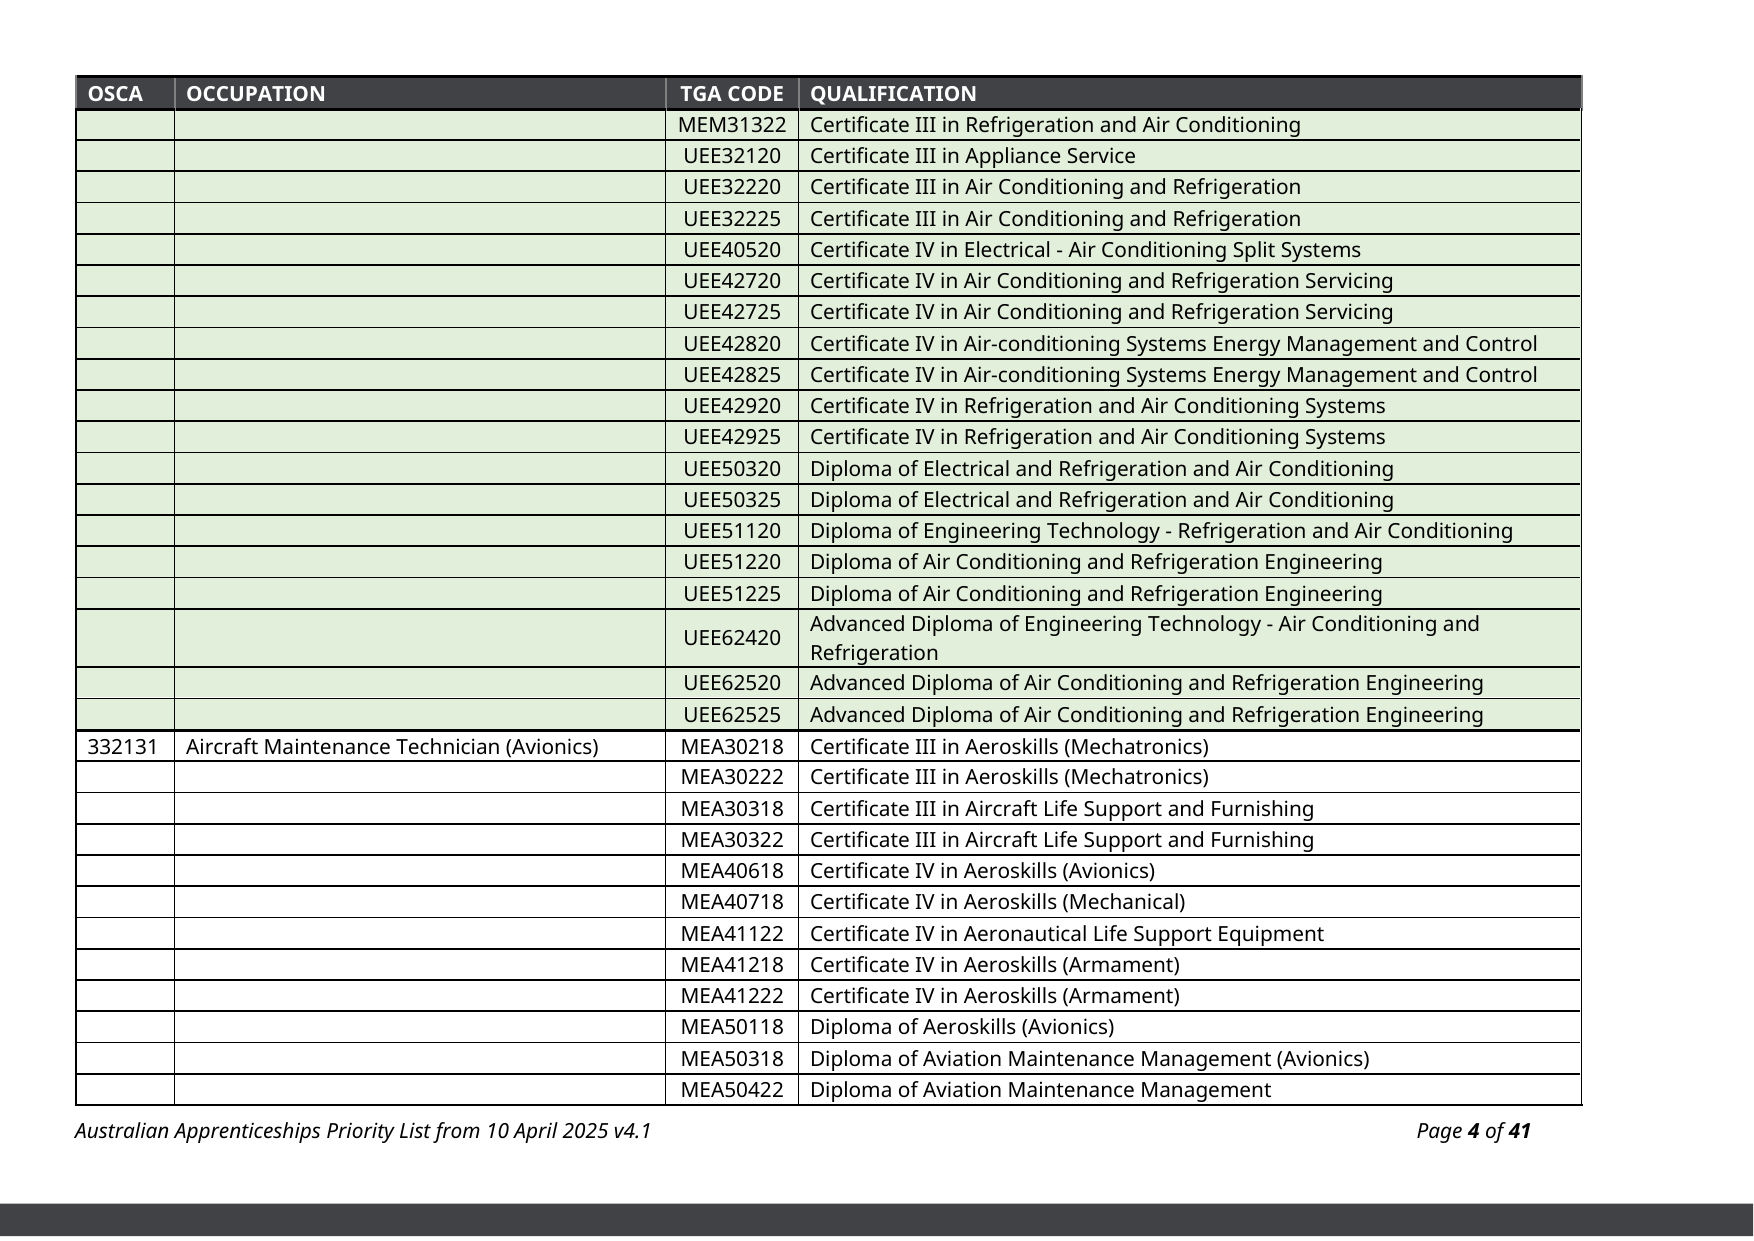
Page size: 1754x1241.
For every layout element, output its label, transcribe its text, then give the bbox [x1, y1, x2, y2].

table_cell MEA41222 [666, 981, 798, 1010]
table_cell [175, 610, 665, 666]
table_cell [77, 668, 174, 697]
table_cell [77, 887, 174, 917]
table_cell Certificate III in Appliance Service [799, 139, 1581, 170]
table_cell UEE42825 [666, 360, 798, 389]
table_cell Diploma of Aviation Maintenance Management (Avionics) [799, 1042, 1581, 1073]
table_cell Certificate IV in Air-conditioning Systems Energy Management and Control [799, 358, 1581, 389]
table_cell [77, 793, 174, 823]
table_cell [77, 1012, 174, 1042]
table_cell [77, 111, 174, 139]
table_cell [175, 793, 665, 823]
table_cell Certificate IV in Air-conditioning Systems Energy Management and Control [799, 327, 1581, 358]
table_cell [799, 108, 1581, 139]
table_header QUALIFICATION [800, 78, 1581, 108]
table_cell [175, 1012, 665, 1042]
table_cell UEE62420 [666, 610, 798, 666]
table_cell Advanced Diploma of Engineering Technology - Air Conditioning and Refrigeration [799, 608, 1581, 666]
table_cell Diploma of Aeroskills (Avionics) [799, 1010, 1581, 1042]
table_cell Advanced Diploma of Air Conditioning and Refrigeration Engineering [799, 698, 1581, 729]
table_cell UEE42925 [666, 422, 798, 452]
table_cell [175, 360, 665, 389]
table_cell Certificate III in Air Conditioning and Refrigeration [799, 202, 1581, 233]
table_cell Certificate IV in Aeroskills (Armament) [799, 948, 1581, 979]
table_cell MEA40718 [666, 887, 798, 917]
table_cell Certificate III in Aeroskills (Mechatronics) [799, 729, 1581, 760]
table_cell [175, 825, 665, 854]
table_cell [77, 266, 174, 295]
table_cell [77, 172, 174, 202]
table_cell UEE51225 [666, 578, 798, 608]
table_cell UEE50320 [666, 453, 798, 483]
table_cell [175, 981, 665, 1010]
table_cell Diploma of Aviation Maintenance Management [799, 1073, 1581, 1104]
table_cell Certificate IV in Air Conditioning and Refrigeration Servicing [799, 295, 1581, 327]
table_cell [77, 547, 174, 577]
table_cell [77, 699, 174, 729]
table_header OCCUPATION [176, 78, 665, 108]
table_cell [175, 950, 665, 979]
table_cell [77, 762, 174, 792]
table_cell Diploma of Air Conditioning and Refrigeration Engineering [799, 577, 1581, 608]
table_cell [77, 825, 174, 854]
table_cell [77, 516, 174, 545]
table_cell [175, 1075, 665, 1104]
table_cell MEM31322 [666, 111, 798, 139]
table_cell [175, 266, 665, 295]
table_header OSCA [77, 78, 174, 108]
table_cell [175, 422, 665, 452]
table_header TGA CODE [667, 78, 798, 108]
table_cell UEE62520 [666, 668, 798, 697]
table_cell Certificate IV in Aeroskills (Mechanical) [799, 885, 1581, 917]
table_cell Certificate III in Aeroskills (Mechatronics) [799, 760, 1581, 792]
table_cell [175, 918, 665, 948]
table_cell MEA30222 [666, 762, 798, 792]
table_cell MEA30218 [666, 732, 798, 760]
table_cell [175, 328, 665, 358]
table_cell MEA30318 [666, 793, 798, 823]
table_cell UEE51220 [666, 547, 798, 577]
table_cell [77, 203, 174, 233]
table_cell [77, 422, 174, 452]
table_cell Diploma of Engineering Technology - Refrigeration and Air Conditioning [799, 514, 1581, 545]
table_cell MEA30322 [666, 825, 798, 854]
table_cell UEE42725 [666, 297, 798, 327]
table_cell UEE32225 [666, 203, 798, 233]
table_cell [175, 668, 665, 697]
table_cell Diploma of Air Conditioning and Refrigeration Engineering [799, 545, 1581, 577]
table_cell Certificate IV in Refrigeration and Air Conditioning Systems [799, 389, 1581, 420]
table_cell [175, 485, 665, 514]
table_cell UEE42820 [666, 328, 798, 358]
table_cell Aircraft Maintenance Technician (Avionics) [175, 732, 665, 760]
table_cell MEA50118 [666, 1012, 798, 1042]
table_cell Certificate III in Aircraft Life Support and Furnishing [799, 823, 1581, 854]
table_cell [77, 141, 174, 170]
table_cell [77, 360, 174, 389]
table_cell [175, 762, 665, 792]
table_cell [175, 578, 665, 608]
table_cell [175, 856, 665, 885]
table_cell MEA41218 [666, 950, 798, 979]
table_cell UEE42720 [666, 266, 798, 295]
table_cell [77, 610, 174, 666]
table_cell [77, 918, 174, 948]
table_cell Diploma of Electrical and Refrigeration and Air Conditioning [799, 483, 1581, 514]
table_cell [175, 516, 665, 545]
table_cell [175, 203, 665, 233]
table_cell [175, 887, 665, 917]
table_cell [175, 235, 665, 264]
table_cell UEE50325 [666, 485, 798, 514]
table_cell UEE32120 [666, 141, 798, 170]
table_cell 332131 [77, 732, 174, 760]
table_cell MEA50422 [666, 1075, 798, 1104]
table_cell [77, 453, 174, 483]
table_cell [77, 391, 174, 420]
table_cell UEE62525 [666, 699, 798, 729]
table_cell Certificate III in Air Conditioning and Refrigeration [799, 170, 1581, 202]
table_cell [175, 141, 665, 170]
table_cell Certificate IV in Aeronautical Life Support Equipment [799, 917, 1581, 948]
table_cell Certificate IV in Refrigeration and Air Conditioning Systems [799, 420, 1581, 452]
table_cell UEE40520 [666, 235, 798, 264]
table_cell [77, 578, 174, 608]
table_cell Certificate IV in Electrical - Air Conditioning Split Systems [799, 233, 1581, 264]
table_cell MEA40618 [666, 856, 798, 885]
table_cell [77, 1075, 174, 1104]
table_cell [77, 981, 174, 1010]
table_cell [175, 172, 665, 202]
table_cell Certificate IV in Aeroskills (Avionics) [799, 854, 1581, 885]
table_cell [77, 485, 174, 514]
table_cell UEE42920 [666, 391, 798, 420]
table_cell [77, 297, 174, 327]
table_cell [77, 950, 174, 979]
table_cell Certificate IV in Air Conditioning and Refrigeration Servicing [799, 264, 1581, 295]
table_cell [175, 699, 665, 729]
table_cell MEA50318 [666, 1043, 798, 1073]
table_cell [175, 453, 665, 483]
table_cell Certificate IV in Aeroskills (Armament) [799, 979, 1581, 1010]
table_cell [77, 328, 174, 358]
table_cell [175, 1043, 665, 1073]
table_cell [175, 391, 665, 420]
table_cell MEA41122 [666, 918, 798, 948]
table_cell UEE51120 [666, 516, 798, 545]
table_cell Advanced Diploma of Air Conditioning and Refrigeration Engineering [799, 666, 1581, 697]
table_cell Certificate III in Aircraft Life Support and Furnishing [799, 792, 1581, 823]
table_cell UEE32220 [666, 172, 798, 202]
table_cell [175, 547, 665, 577]
table_cell [77, 1043, 174, 1073]
table_cell Diploma of Electrical and Refrigeration and Air Conditioning [799, 452, 1581, 483]
table_cell [175, 111, 665, 139]
table_cell [77, 235, 174, 264]
table_cell [175, 297, 665, 327]
table_cell [77, 856, 174, 885]
